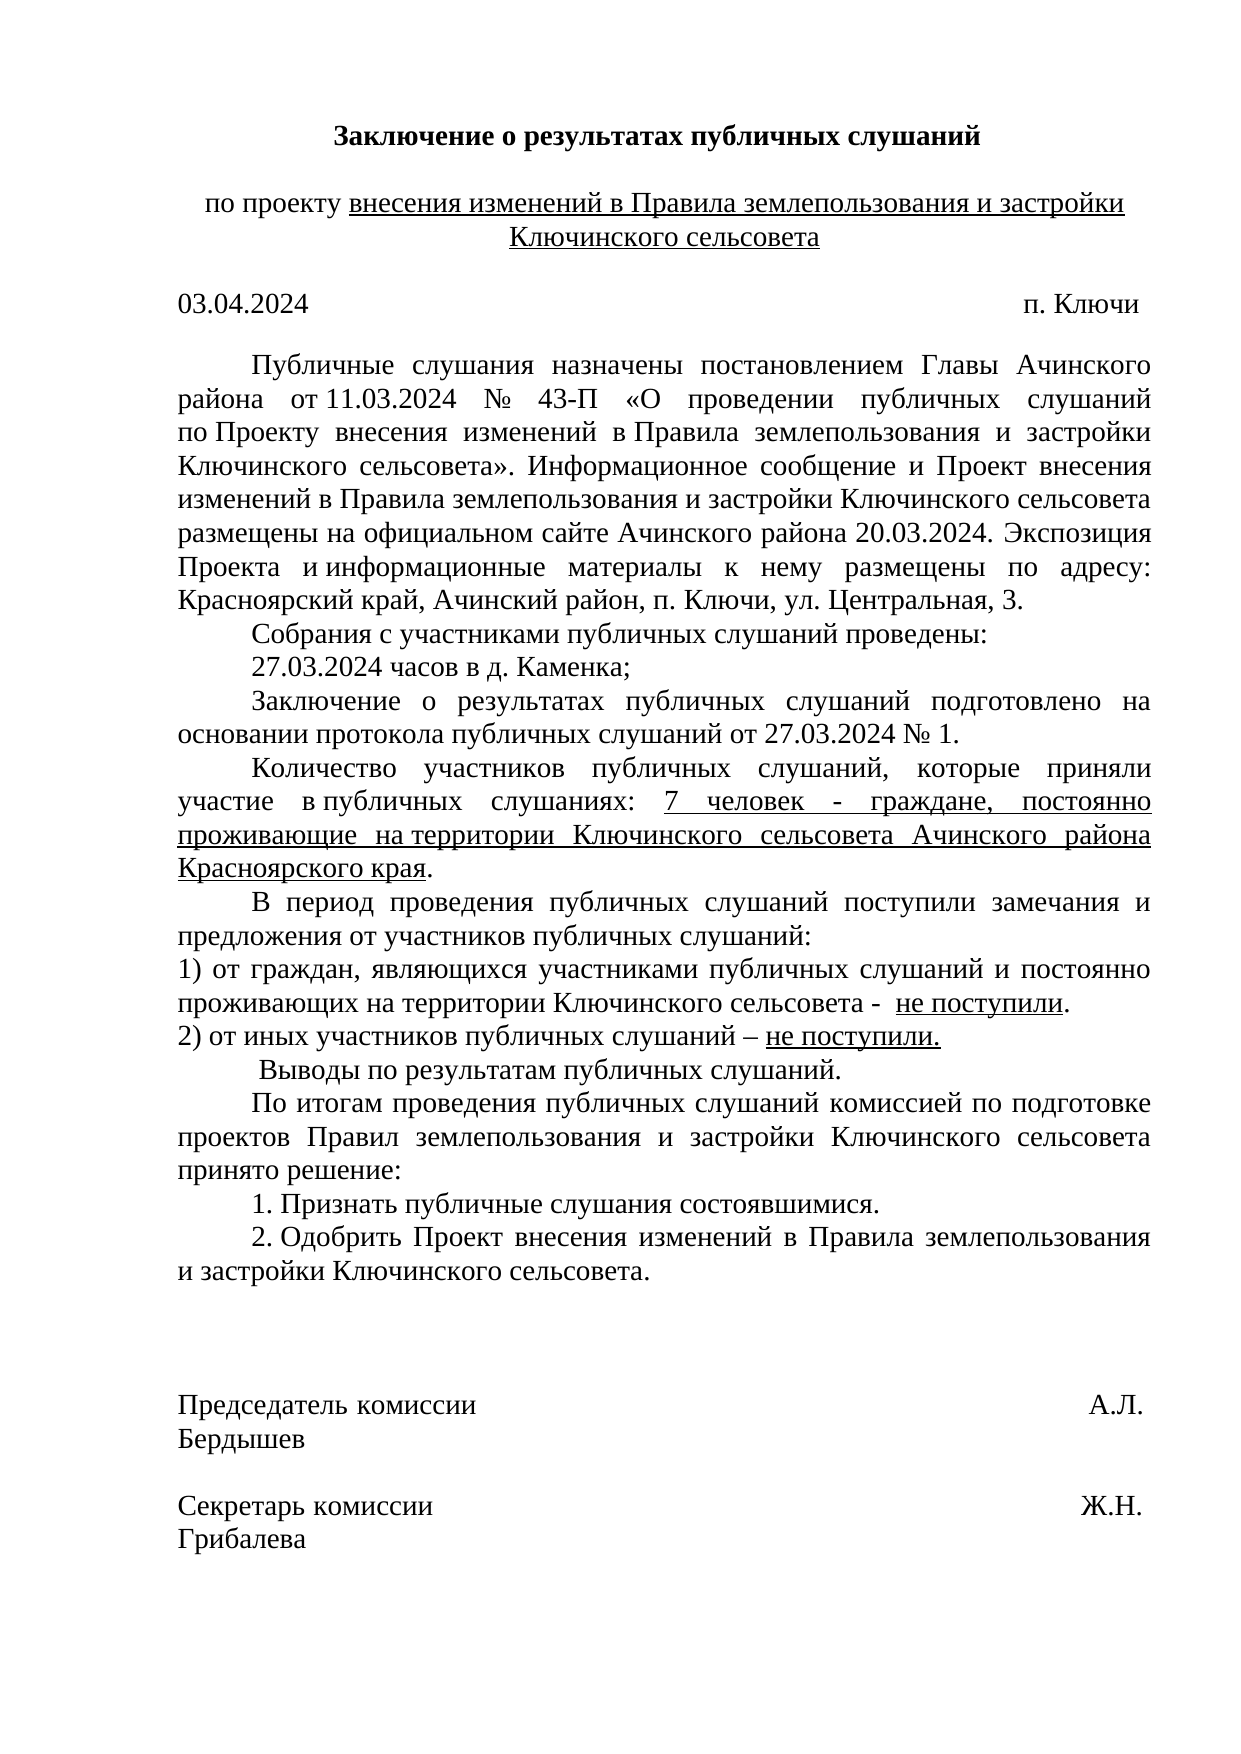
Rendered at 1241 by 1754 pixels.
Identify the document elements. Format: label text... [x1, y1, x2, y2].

text Выводы по результатам публичных слушаний. [177, 1052, 1152, 1085]
text В период проведения публичных слушаний поступили замечания и предложения от участников публичных слушаний: [177, 884, 1152, 951]
text Количество участников публичных слушаний, которые приняли участие в публичных слушаниях: 7 человек - граждане, постоянно проживающие на территории Ключинского сельсовета Ачинского района Красноярского края. [177, 750, 1152, 884]
text 27.03.2024 часов в д. Каменка; [177, 649, 1152, 683]
text 1. Признать публичные слушания состоявшимися. [177, 1186, 1152, 1219]
text Секретарь комиссии Ж.Н. Грибалева [177, 1488, 1152, 1555]
text 2) от иных участников публичных слушаний – не поступили. [177, 1018, 1152, 1052]
text 1) от граждан, являющихся участниками публичных слушаний и постоянно проживающих на территории Ключинского сельсовета - не поступили. [177, 951, 1152, 1018]
text 2. Одобрить Проект внесения изменений в Правила землепользования и застройки Ключинского сельсовета. [177, 1219, 1152, 1287]
text Заключение о результатах публичных слушаний [162, 118, 1152, 152]
text 03.04.2024 п. Ключи [177, 286, 1152, 319]
text Заключение о результатах публичных слушаний подготовлено на основании протокола публичных слушаний от 27.03.2024 № 1. [177, 683, 1152, 750]
text Председатель комиссии А.Л. Бердышев [177, 1387, 1152, 1454]
text По итогам проведения публичных слушаний комиссией по подготовке проектов Правил землепользования и застройки Ключинского сельсовета принято решение: [177, 1085, 1152, 1186]
text по проекту внесения изменений в Правила землепользования и застройки Ключинского сельсовета [177, 185, 1152, 252]
text Публичные слушания назначены постановлением Главы Ачинского района от 11.03.2024 № 43-П «О проведении публичных слушаний по Проекту внесения изменений в Правила землепользования и застройки Ключинского сельсовета». Информационное сообщение и Проект внесения изменений в Правила землепользования и застройки Ключинского сельсовета размещены на официальном сайте Ачинского района 20.03.2024. Экспозиция Проекта и информационные материалы к нему размещены по адресу: Красноярский край, Ачинский район, п. Ключи, ул. Центральная, 3. [177, 347, 1152, 616]
text Собрания с участниками публичных слушаний проведены: [177, 616, 1152, 649]
